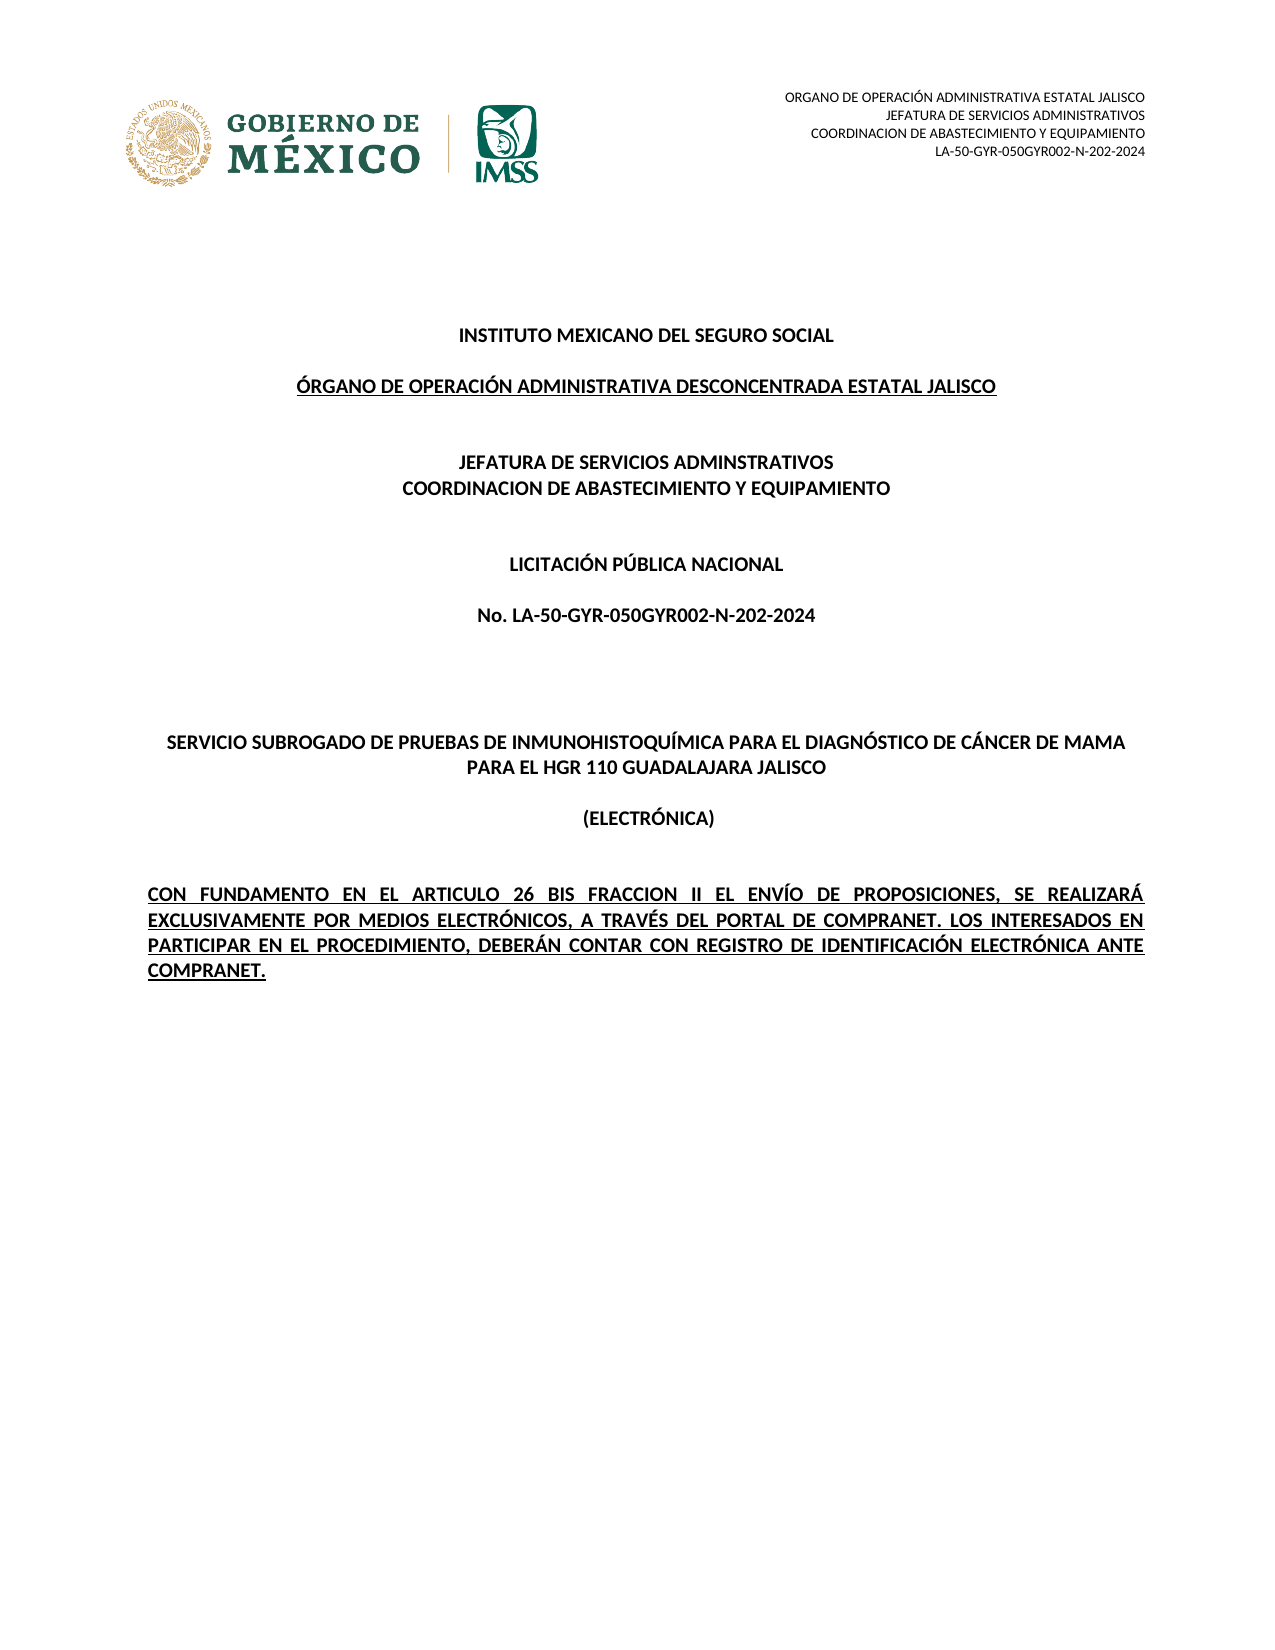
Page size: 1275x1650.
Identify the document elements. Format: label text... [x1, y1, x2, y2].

text LICITACIÓN PÚBLICA NACIONAL [148, 551, 1145, 576]
text SERVICIO SUBROGADO DE PRUEBAS DE INMUNOHISTOQUÍMICA PARA EL DIAGNÓSTICO DE CÁNCER DE MAMA PARA EL HGR 110 GUADALAJARA JALISCO [148, 729, 1145, 780]
text CON FUNDAMENTO EN EL ARTICULO 26 BIS FRACCION II EL ENVÍO DE PROPOSICIONES, SE REALIZARÁ EXCLUSIVAMENTE POR MEDIOS ELECTRÓNICOS, A TRAVÉS DEL PORTAL DE COMPRANET. LOS INTERESADOS EN PARTICIPAR EN EL PROCEDIMIENTO, DEBERÁN CONTAR CON REGISTRO DE IDENTIFICACIÓN ELECTRÓNICA ANTE COMPRANET. [148, 904, 1145, 929]
text COORDINACION DE ABASTECIMIENTO Y EQUIPAMIENTO [148, 475, 1145, 500]
text No. LA-50-GYR-050GYR002-N-202-2024 [148, 602, 1145, 627]
text CON FUNDAMENTO EN EL ARTICULO 26 BIS FRACCION II EL ENVÍO DE PROPOSICIONES, SE REALIZARÁ EXCLUSIVAMENTE POR MEDIOS ELECTRÓNICOS, A TRAVÉS DEL PORTAL DE COMPRANET. LOS INTERESADOS EN PARTICIPAR EN EL PROCEDIMIENTO, DEBERÁN CONTAR CON REGISTRO DE IDENTIFICACIÓN ELECTRÓNICA ANTE COMPRANET. [148, 955, 1145, 983]
text INSTITUTO MEXICANO DEL SEGURO SOCIAL [148, 322, 1145, 348]
text (ELECTRÓNICA) [148, 805, 1145, 831]
text JEFATURA DE SERVICIOS ADMINSTRATIVOS [148, 449, 1145, 475]
text CON FUNDAMENTO EN EL ARTICULO 26 BIS FRACCION II EL ENVÍO DE PROPOSICIONES, SE REALIZARÁ EXCLUSIVAMENTE POR MEDIOS ELECTRÓNICOS, A TRAVÉS DEL PORTAL DE COMPRANET. LOS INTERESADOS EN PARTICIPAR EN EL PROCEDIMIENTO, DEBERÁN CONTAR CON REGISTRO DE IDENTIFICACIÓN ELECTRÓNICA ANTE COMPRANET. [148, 881, 1145, 903]
text ÓRGANO DE OPERACIÓN ADMINISTRATIVA DESCONCENTRADA ESTATAL JALISCO [148, 373, 1145, 398]
picture [17, 0, 1180, 266]
text CON FUNDAMENTO EN EL ARTICULO 26 BIS FRACCION II EL ENVÍO DE PROPOSICIONES, SE REALIZARÁ EXCLUSIVAMENTE POR MEDIOS ELECTRÓNICOS, A TRAVÉS DEL PORTAL DE COMPRANET. LOS INTERESADOS EN PARTICIPAR EN EL PROCEDIMIENTO, DEBERÁN CONTAR CON REGISTRO DE IDENTIFICACIÓN ELECTRÓNICA ANTE COMPRANET. [148, 930, 1145, 954]
